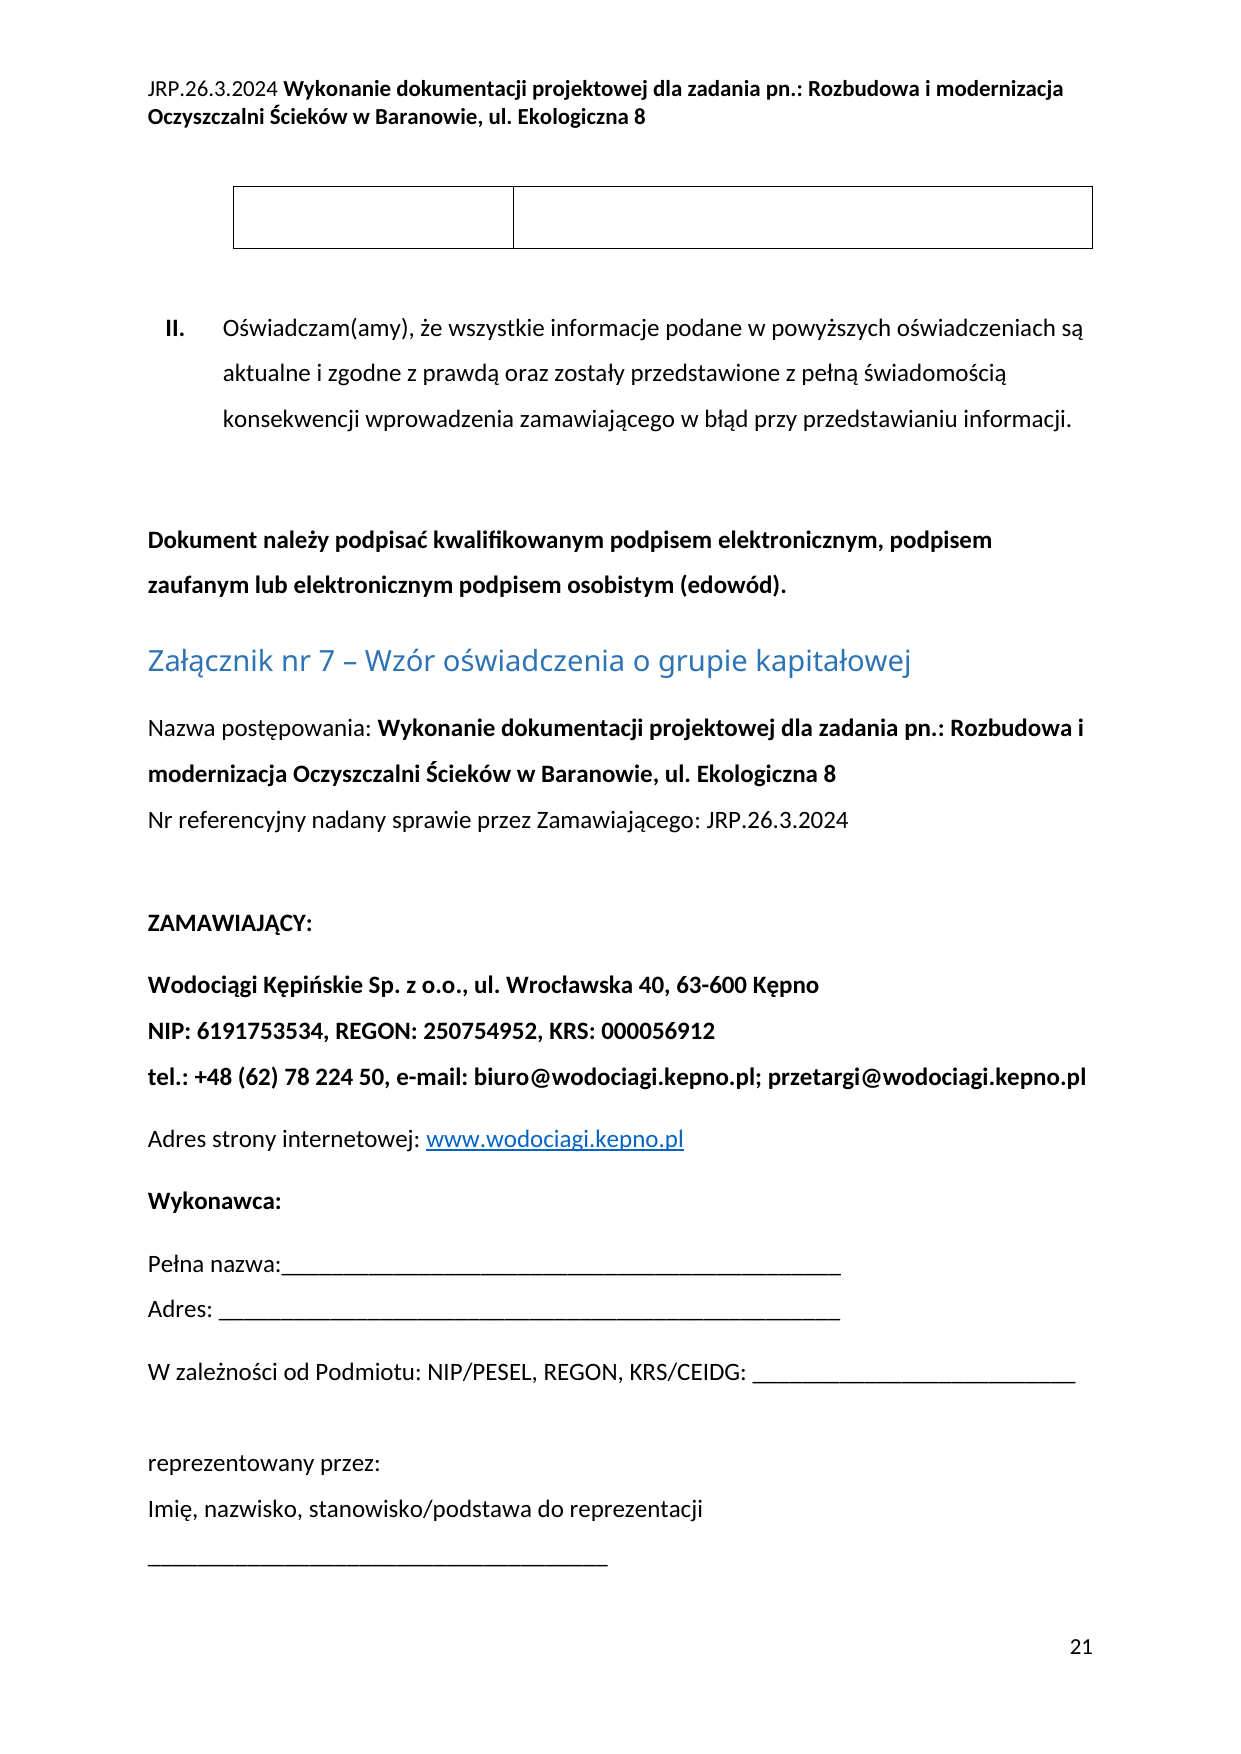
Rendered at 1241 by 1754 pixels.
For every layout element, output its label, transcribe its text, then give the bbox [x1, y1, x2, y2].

table_cell [514, 187, 1092, 248]
text Nr referencyjny nadany sprawie przez Zamawiającego: JRP.26.3.2024 [148, 804, 1093, 876]
table_cell [234, 187, 513, 248]
text Dokument należy podpisać kwalifikowanym podpisem elektronicznym, podpisem zaufanym lub elektronicznym podpisem osobistym (edowód). [148, 524, 1093, 600]
text W zależności od Podmiotu: NIP/PESEL, REGON, KRS/CEIDG: __________________________ reprezentowany przez: Imię, nazwisko, stanowisko/podstawa do reprezentacji _____________________________________ [148, 1356, 1093, 1569]
text Adres strony internetowej: www.wodociagi.kepno.pl [148, 1123, 1093, 1154]
text Pełna nazwa:_____________________________________________ Adres: __________________________________________________ [148, 1248, 1093, 1324]
text Wodociągi Kępińskie Sp. z o.o., ul. Wrocławska 40, 63-600 Kępno NIP: 6191753534, REGON: 250754952, KRS: 000056912 tel.: +48 (62) 78 224 50, e-mail: biuro@wodociagi.kepno.pl; przetargi@wodociagi.kepno.pl [148, 969, 1093, 1091]
list Oświadczam(amy), że wszystkie informacje podane w powyższych oświadczeniach są aktualne i zgodne z prawdą oraz zostały przedstawione z pełną świadomością konsekwencji wprowadzenia zamawiającego w błąd przy przedstawianiu informacji. [185, 312, 1093, 434]
text ZAMAWIAJĄCY: [148, 907, 1093, 937]
text Załącznik nr 7 – Wzór oświadczenia o grupie kapitałowej [148, 640, 1093, 680]
text Wykonawca: [148, 1186, 1093, 1216]
text Nazwa postępowania: Wykonanie dokumentacji projektowej dla zadania pn.: Rozbudowa i modernizacja Oczyszczalni Ścieków w Baranowie, ul. Ekologiczna 8 [148, 712, 1093, 788]
